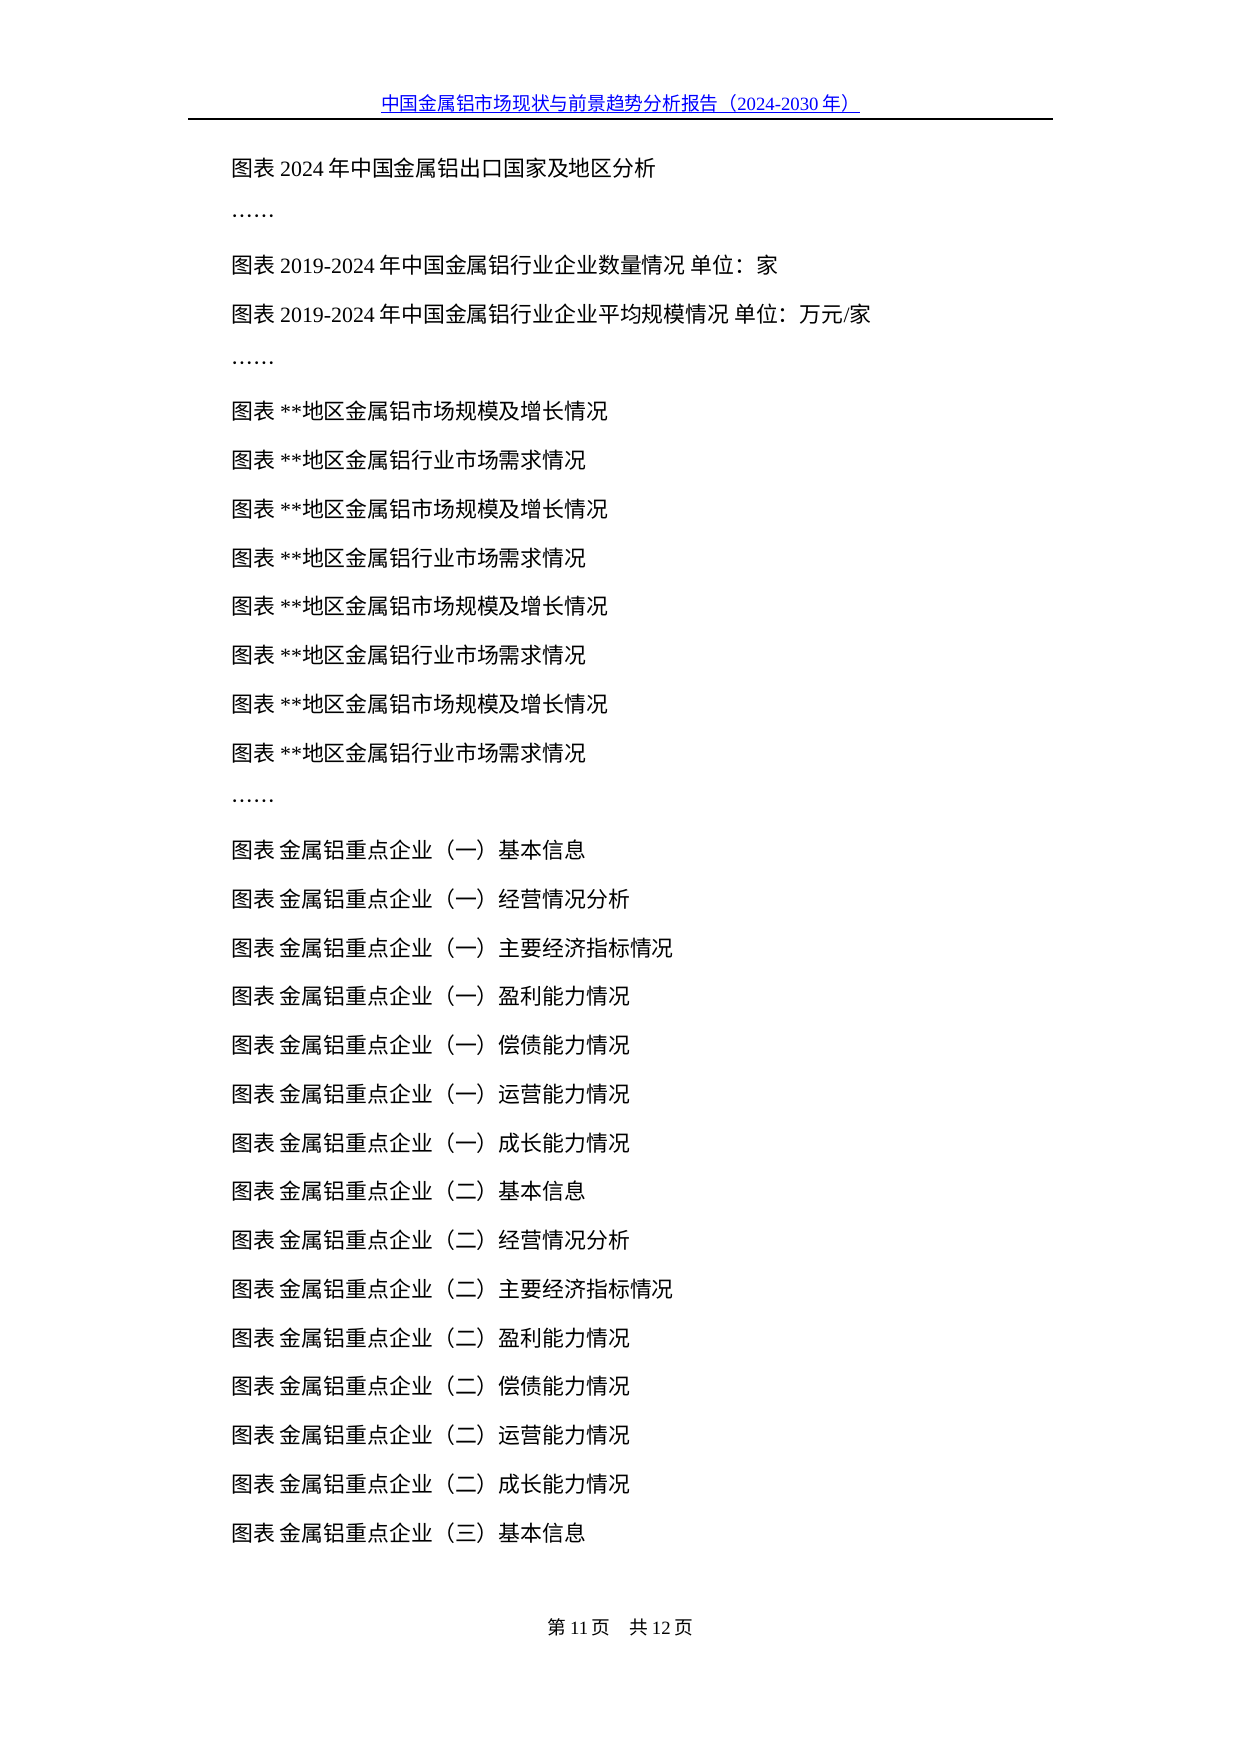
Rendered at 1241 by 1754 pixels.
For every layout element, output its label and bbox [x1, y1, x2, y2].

text [187, 150, 1053, 1548]
